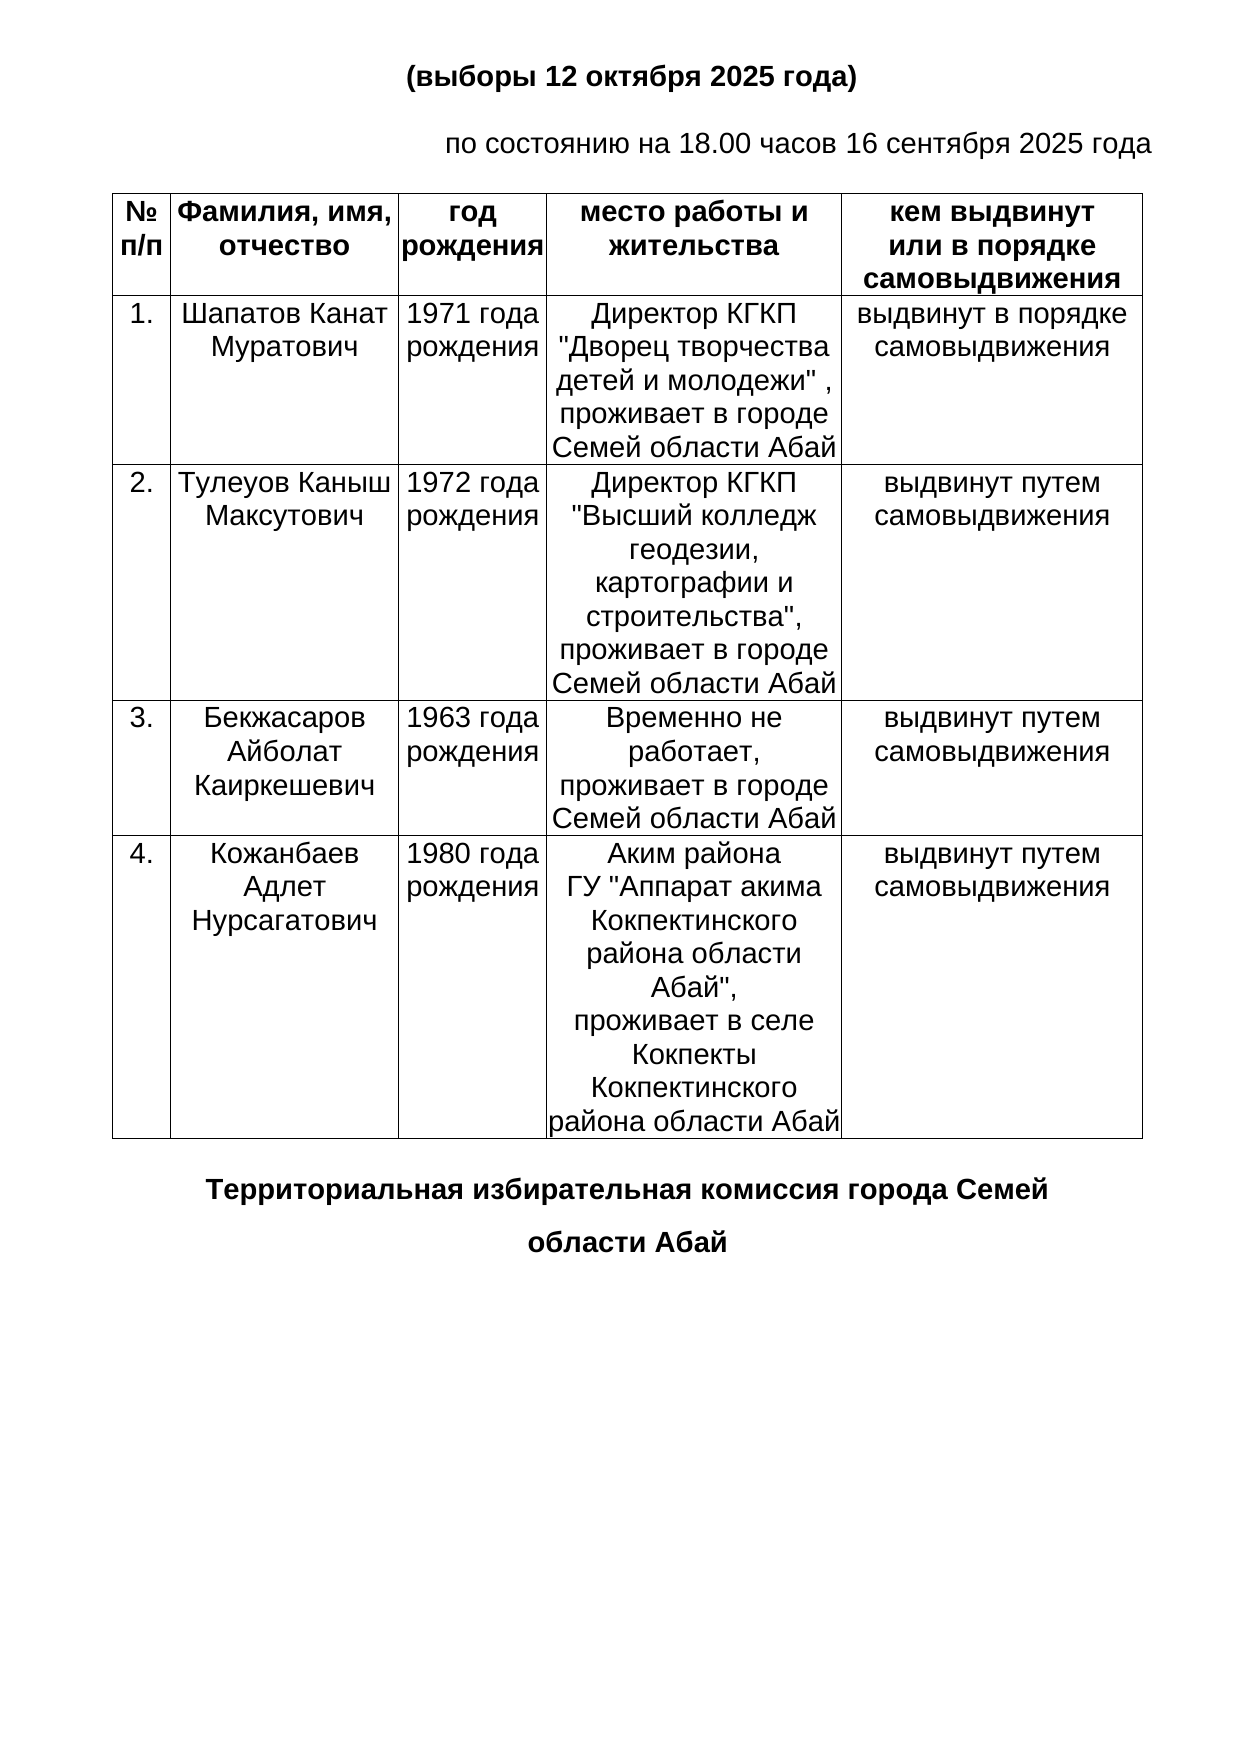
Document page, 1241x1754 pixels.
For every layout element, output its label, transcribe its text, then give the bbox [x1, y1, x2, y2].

table_cell Временно не работает, проживает в городе Семей области Абай [547, 701, 841, 835]
table_cell 1972 года рождения [399, 465, 546, 699]
table_header место работы и жительства [547, 194, 841, 295]
text (выборы 12 октября 2025 года) [103, 59, 1152, 93]
table_cell 1971 года рождения [399, 296, 546, 464]
table_cell Шапатов Канат Муратович [171, 296, 398, 464]
table_cell Бекжасаров Айболат Каиркешевич [171, 701, 398, 835]
text Территориальная избирательная комиссия города Семей [103, 1172, 1152, 1206]
text области Абай [103, 1225, 1152, 1258]
table_cell 1980 года рождения [399, 836, 546, 1138]
table_cell 2. [113, 465, 170, 699]
table_header кем выдвинут или в порядке самовыдвижения [842, 194, 1142, 295]
text по состоянию на 18.00 часов 16 сентября 2025 года [103, 126, 1152, 160]
table_header год рождения [399, 194, 546, 295]
table_cell Директор КГКП "Высший колледж геодезии, картографии и строительства", проживает в городе Семей области Абай [547, 465, 841, 699]
table_cell Директор КГКП "Дворец творчества детей и молодежи" , проживает в городе Семей области Абай [547, 296, 841, 464]
table_cell 3. [113, 701, 170, 835]
table_cell Аким района ГУ "Аппарат акима Кокпектинского района области Абай", проживает в селе Кокпекты Кокпектинского района области Абай [547, 836, 841, 1138]
table_cell выдвинут путем самовыдвижения [842, 701, 1142, 835]
table_cell 1. [113, 296, 170, 464]
table_header № п/п [113, 194, 170, 295]
table_cell Кожанбаев Адлет Нурсагатович [171, 836, 398, 1138]
table_cell 4. [113, 836, 170, 1138]
table_cell выдвинут путем самовыдвижения [842, 465, 1142, 699]
table_cell выдвинут путем самовыдвижения [842, 836, 1142, 1138]
table_header Фамилия, имя, отчество [171, 194, 398, 295]
table_cell выдвинут в порядке самовыдвижения [842, 296, 1142, 464]
table_cell 1963 года рождения [399, 701, 546, 835]
table_cell Тулеуов Каныш Максутович [171, 465, 398, 699]
